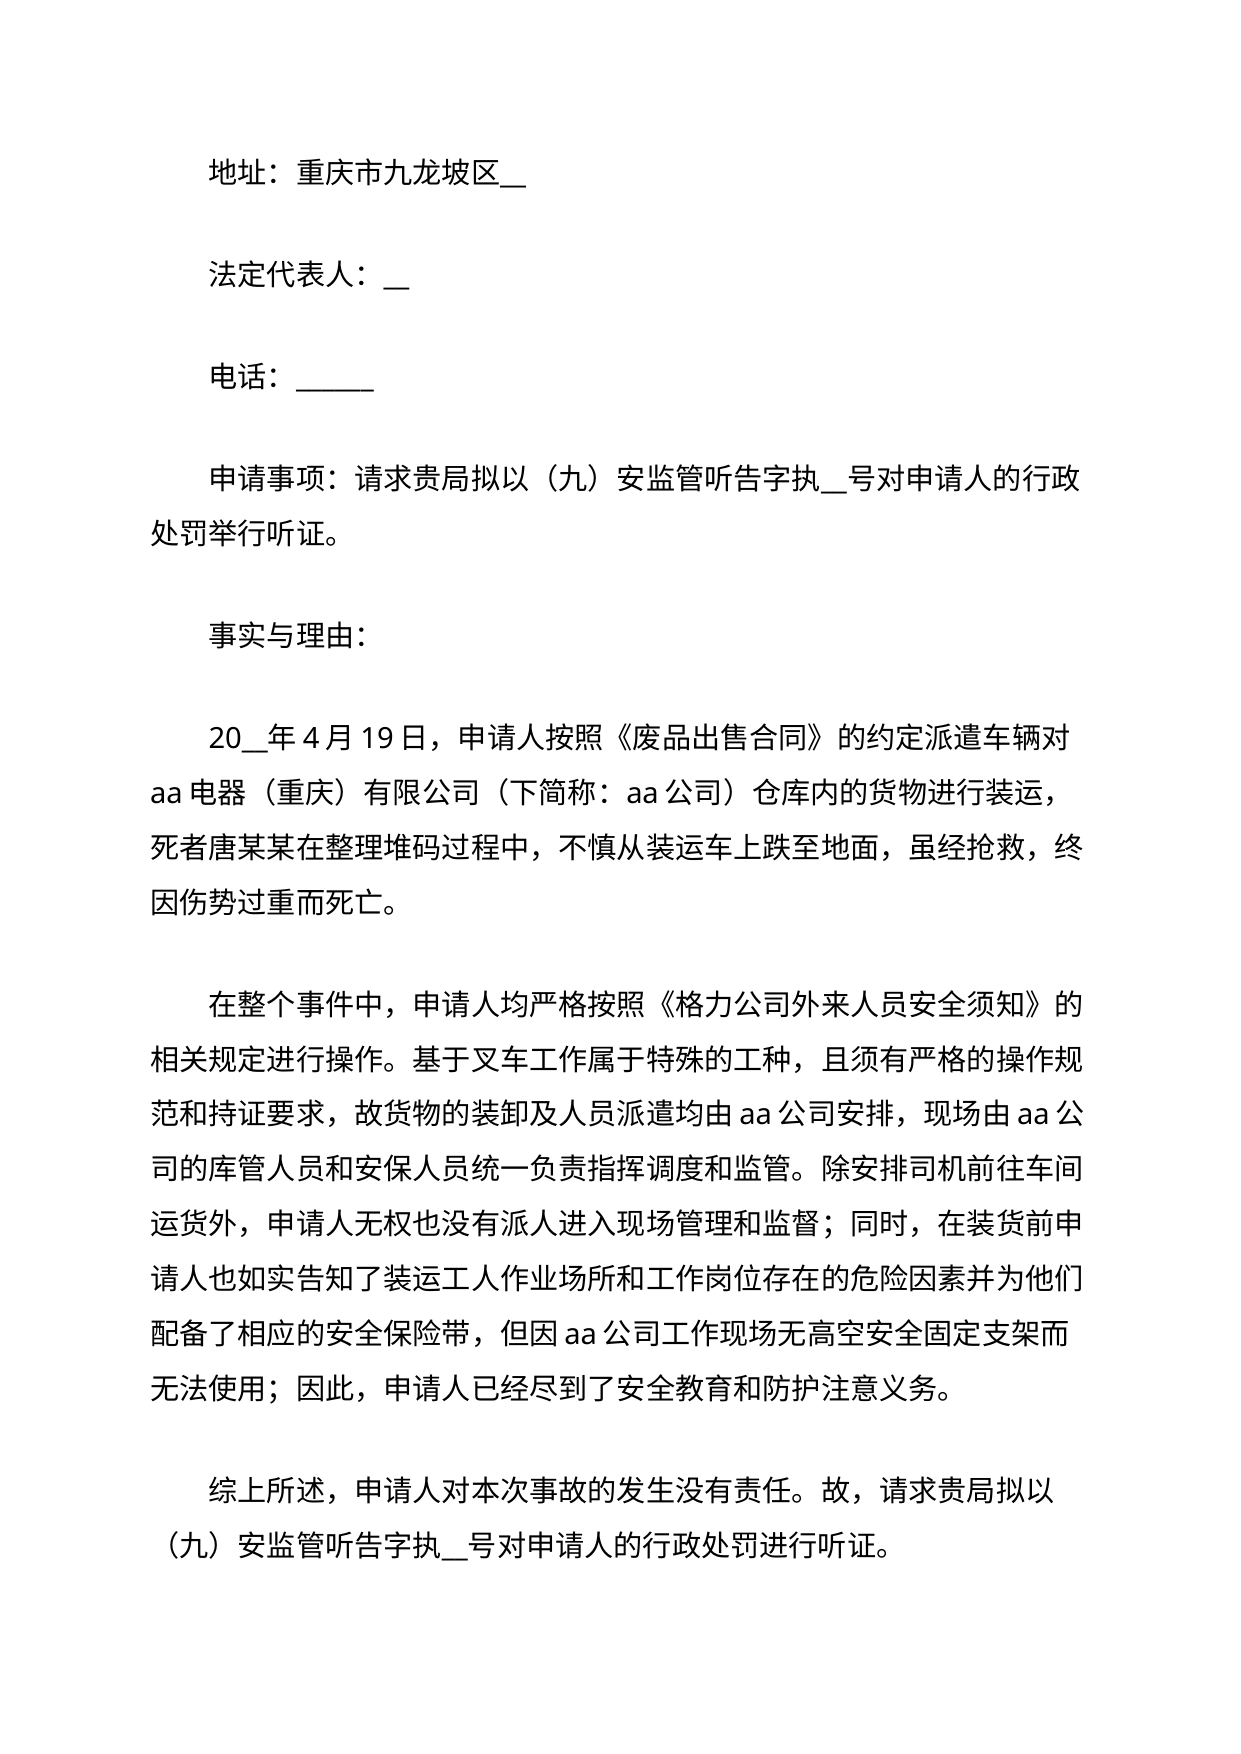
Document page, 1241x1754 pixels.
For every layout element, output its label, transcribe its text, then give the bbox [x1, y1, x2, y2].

text 20__年4月19日，申请人按照《废品出售合同》的约定派遣车辆对aa电器（重庆）有限公司（下简称：aa公司）仓库内的货物进行装运，死者唐某某在整理堆码过程中，不慎从装运车上跌至地面，虽经抢救，终因伤势过重而死亡。 [150, 714, 1090, 922]
text 地址：重庆市九龙坡区__ [150, 150, 1090, 192]
text 申请事项：请求贵局拟以（九）安监管听告字执__号对申请人的行政处罚举行听证。 [150, 456, 1090, 553]
text 事实与理由： [150, 613, 1090, 655]
text 在整个事件中，申请人均严格按照《格力公司外来人员安全须知》的相关规定进行操作。基于叉车工作属于特殊的工种，且须有严格的操作规范和持证要求，故货物的装卸及人员派遣均由aa公司安排，现场由aa公司的库管人员和安保人员统一负责指挥调度和监管。除安排司机前往车间运货外，申请人无权也没有派人进入现场管理和监督；同时，在装货前申请人也如实告知了装运工人作业场所和工作岗位存在的危险因素并为他们配备了相应的安全保险带，但因aa公司工作现场无高空安全固定支架而无法使用；因此，申请人已经尽到了安全教育和防护注意义务。 [150, 981, 1090, 1408]
text 综上所述，申请人对本次事故的发生没有责任。故，请求贵局拟以（九）安监管听告字执__号对申请人的行政处罚进行听证。 [150, 1467, 1090, 1565]
text 电话：______ [150, 354, 1090, 396]
text 法定代表人：__ [150, 252, 1090, 294]
